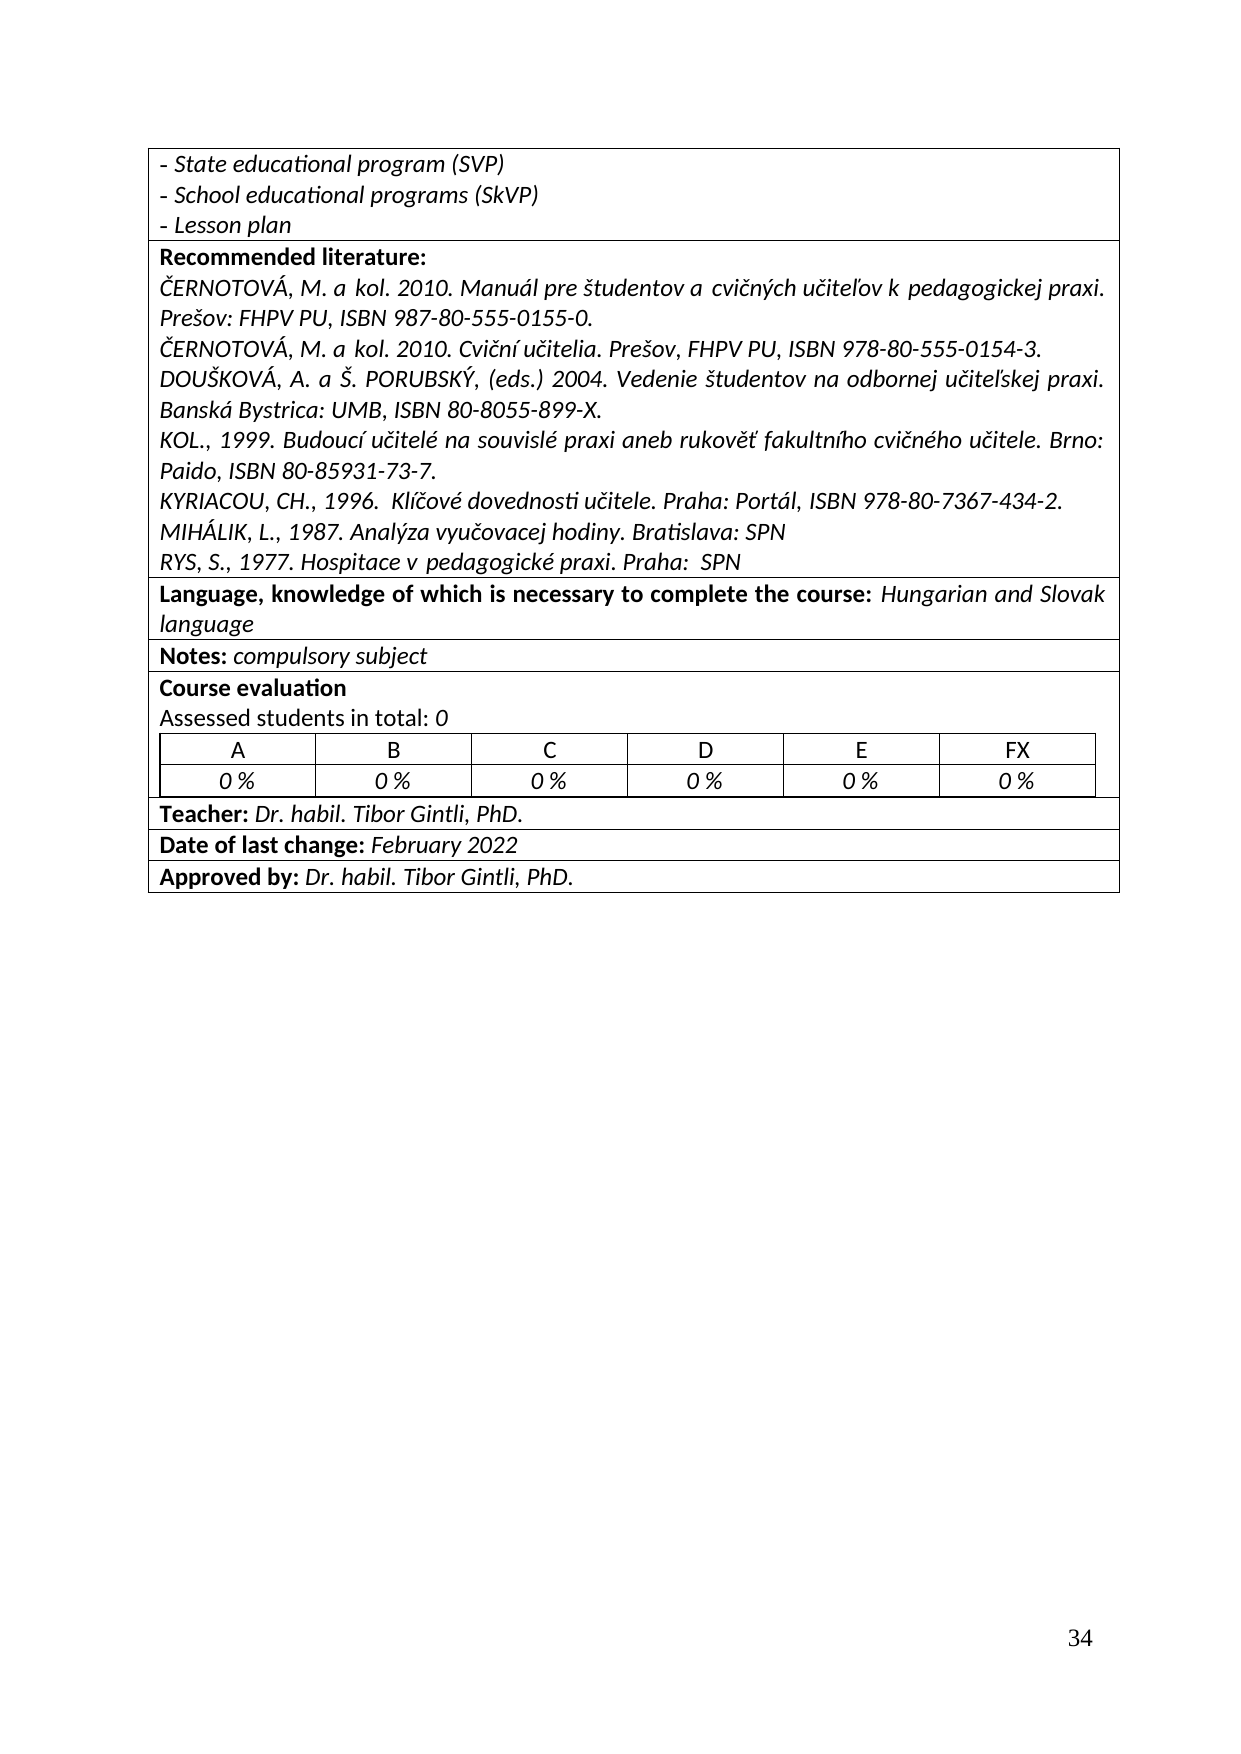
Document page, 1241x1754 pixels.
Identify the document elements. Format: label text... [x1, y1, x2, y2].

table_cell Course evaluation Assessed students in total: 0 [149, 672, 1119, 797]
table_cell Language, knowledge of which is necessary to complete the course: Hungarian and Slovak language [149, 578, 1119, 639]
table_cell Teacher: Dr. habil. Tibor Gintli, PhD. [149, 798, 1119, 828]
table_cell Approved by: Dr. habil. Tibor Gintli, PhD. [149, 861, 1119, 892]
table_cell Recommended literature: ČERNOTOVÁ, M. a kol. 2010. Manuál pre študentov a cvičných učiteľov k pedagogickej praxi. Prešov: FHPV PU, ISBN 987-80-555-0155-0. ČERNOTOVÁ, M. a kol. 2010. Cviční učitelia. Prešov, FHPV PU, ISBN 978-80-555-0154-3. Doušková, A. a Š. Porubský, (eds.) 2004. Vedenie študentov na odbornej učiteľskej praxi. Banská Bystrica: UMB, ISBN 80-8055-899-X. KOL., 1999. Budoucí učitelé na souvislé praxi aneb rukověť fakultního cvičného učitele. Brno: Paido, ISBN 80-85931-73-7. KYRIACOU, CH., 1996. Klíčové dovednosti učitele. Praha: Portál, ISBN 978-80-7367-434-2. Mihálik, L., 1987. Analýza vyučovacej hodiny. Bratislava: SPN Rys, S., 1977. Hospitace v pedagogické praxi. Praha: SPN [149, 241, 1119, 577]
table_cell Date of last change: February 2022 [149, 830, 1119, 860]
table_cell Notes: compulsory subject [149, 640, 1119, 671]
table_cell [149, 149, 1119, 240]
